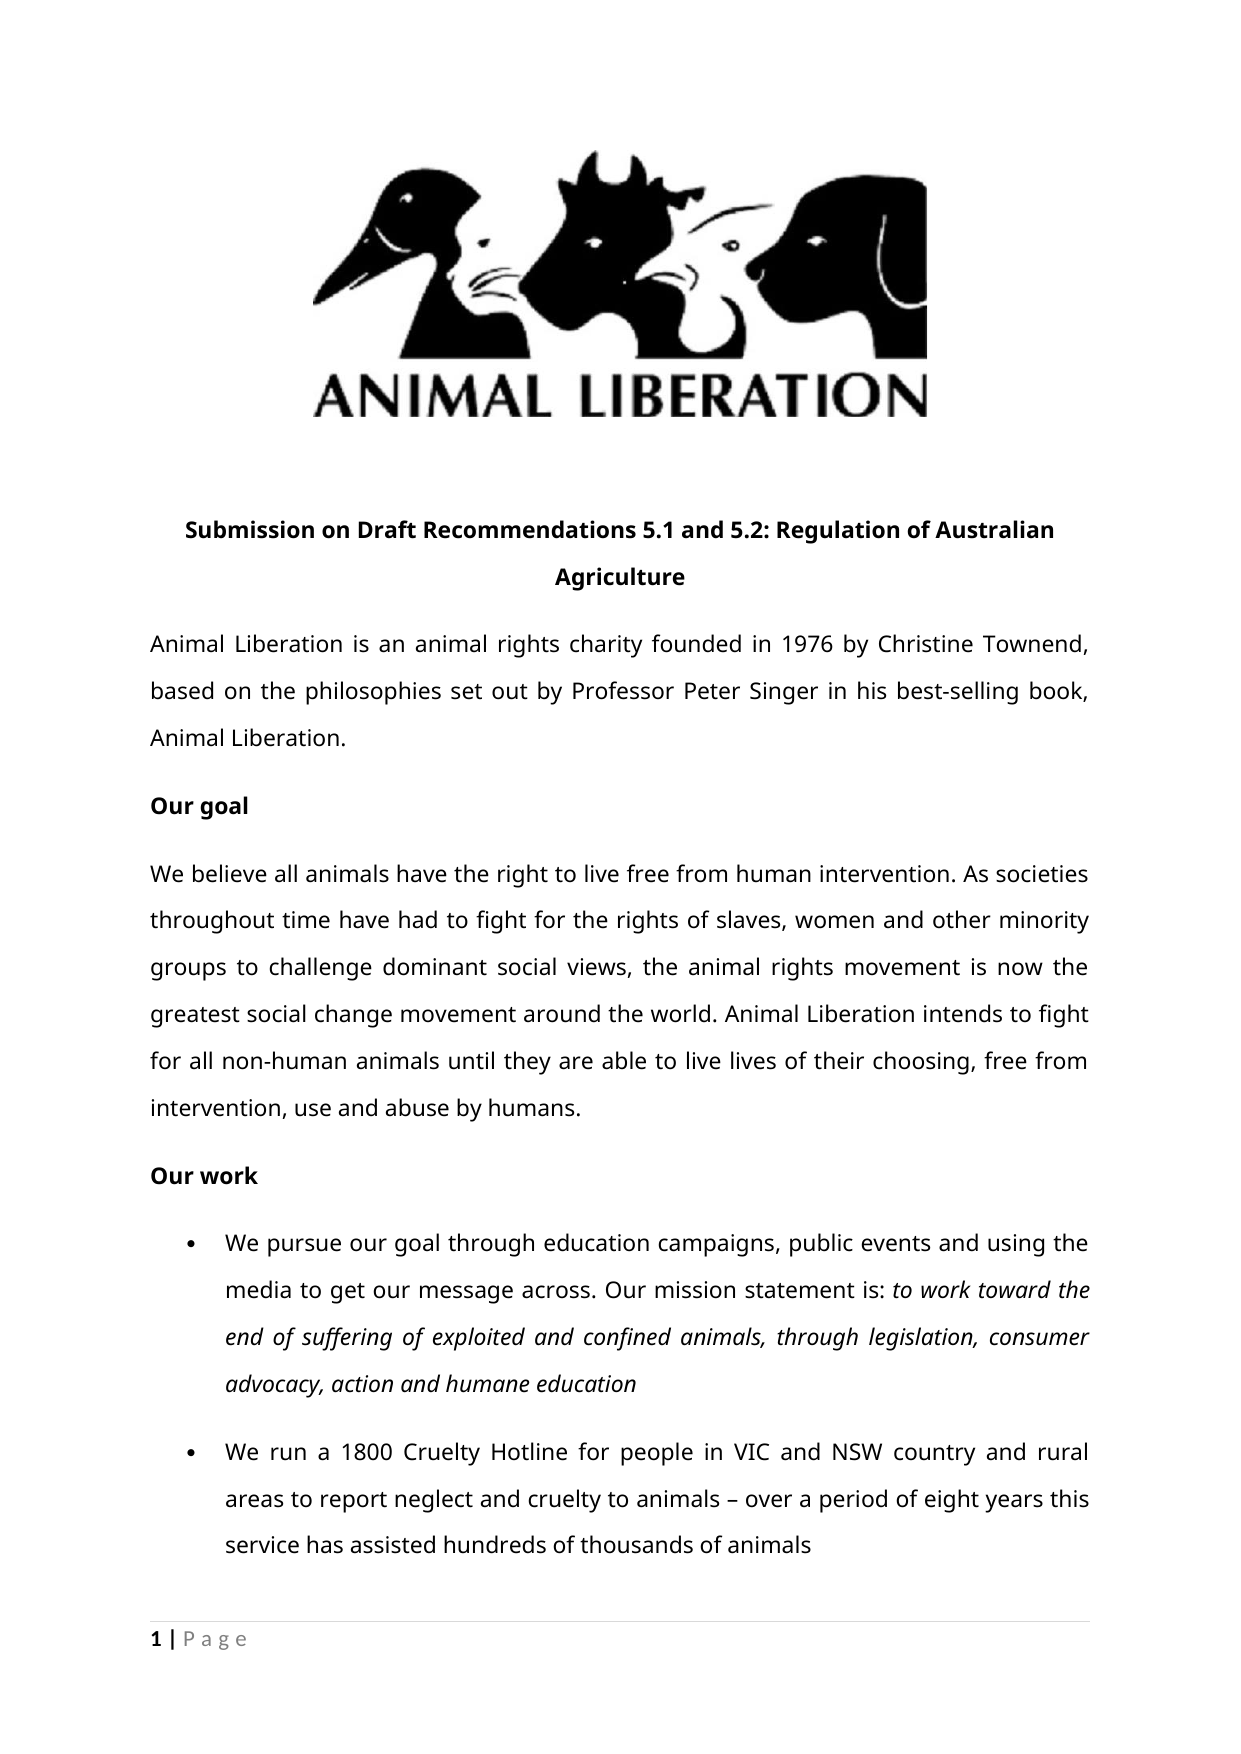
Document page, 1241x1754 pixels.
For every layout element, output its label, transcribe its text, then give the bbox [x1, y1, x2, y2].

text Animal Liberation is an animal rights charity founded in 1976 by Christine Townend, based on the philosophies set out by Professor Peter Singer in his best-selling book, Animal Liberation. [150, 628, 1090, 753]
text Our work [150, 1160, 1090, 1191]
text We believe all animals have the right to live free from human intervention. As societies throughout time have had to fight for the rights of slaves, women and other minority groups to challenge dominant social views, the animal rights movement is now the greatest social change movement around the world. Animal Liberation intends to fight for all non-human animals until they are able to live lives of their choosing, free from intervention, use and abuse by humans. [150, 858, 1090, 1123]
list We run a 1800 Cruelty Hotline for people in VIC and NSW country and rural areas to report neglect and cruelty to animals – over a period of eight years this service has assisted hundreds of thousands of animals [187, 1436, 1090, 1561]
picture [313, 150, 928, 417]
text Submission on Draft Recommendations 5.1 and 5.2: Regulation of Australian Agriculture [150, 514, 1090, 592]
list We pursue our goal through education campaigns, public events and using the media to get our message across. Our mission statement is: to work toward the end of suffering of exploited and confined animals, through legislation, consumer advocacy, action and humane education [187, 1227, 1090, 1399]
text Our goal [150, 790, 1090, 821]
